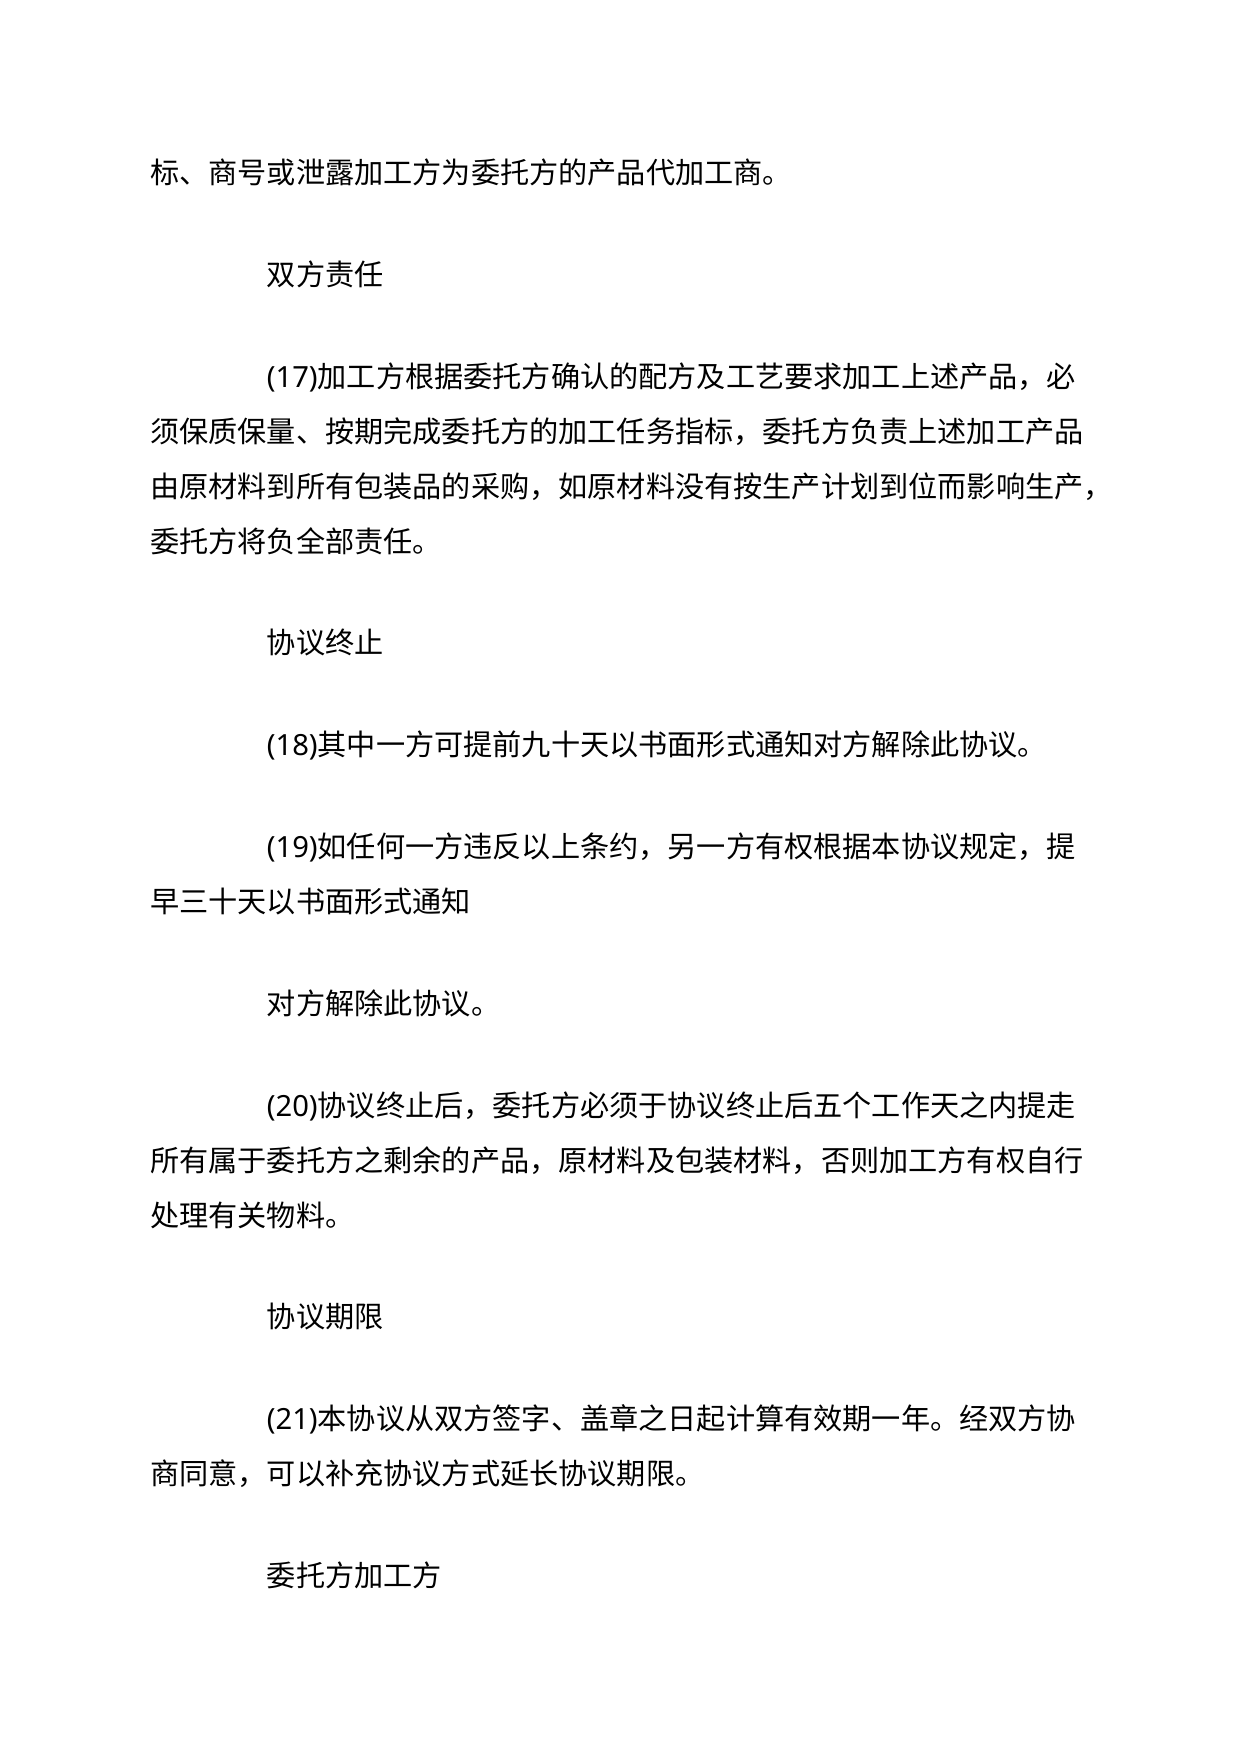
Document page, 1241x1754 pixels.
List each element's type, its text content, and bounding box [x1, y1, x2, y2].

text 协议期限 [150, 1294, 1090, 1336]
text 委托方加工方 [150, 1553, 1090, 1595]
text (21)本协议从双方签字、盖章之日起计算有效期一年。经双方协商同意，可以补充协议方式延长协议期限。 [150, 1396, 1090, 1493]
text 对方解除此协议。 [150, 981, 1090, 1023]
text 协议终止 [150, 620, 1090, 662]
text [150, 150, 1090, 192]
text (18)其中一方可提前九十天以书面形式通知对方解除此协议。 [150, 722, 1090, 764]
text (19)如任何一方违反以上条约，另一方有权根据本协议规定，提早三十天以书面形式通知 [150, 824, 1090, 921]
text (20)协议终止后，委托方必须于协议终止后五个工作天之内提走所有属于委托方之剩余的产品，原材料及包装材料，否则加工方有权自行处理有关物料。 [150, 1082, 1090, 1234]
text (17)加工方根据委托方确认的配方及工艺要求加工上述产品，必须保质保量、按期完成委托方的加工任务指标，委托方负责上述加工产品由原材料到所有包装品的采购，如原材料没有按生产计划到位而影响生产，委托方将负全部责任。 [150, 353, 1090, 561]
text 双方责任 [150, 252, 1090, 294]
